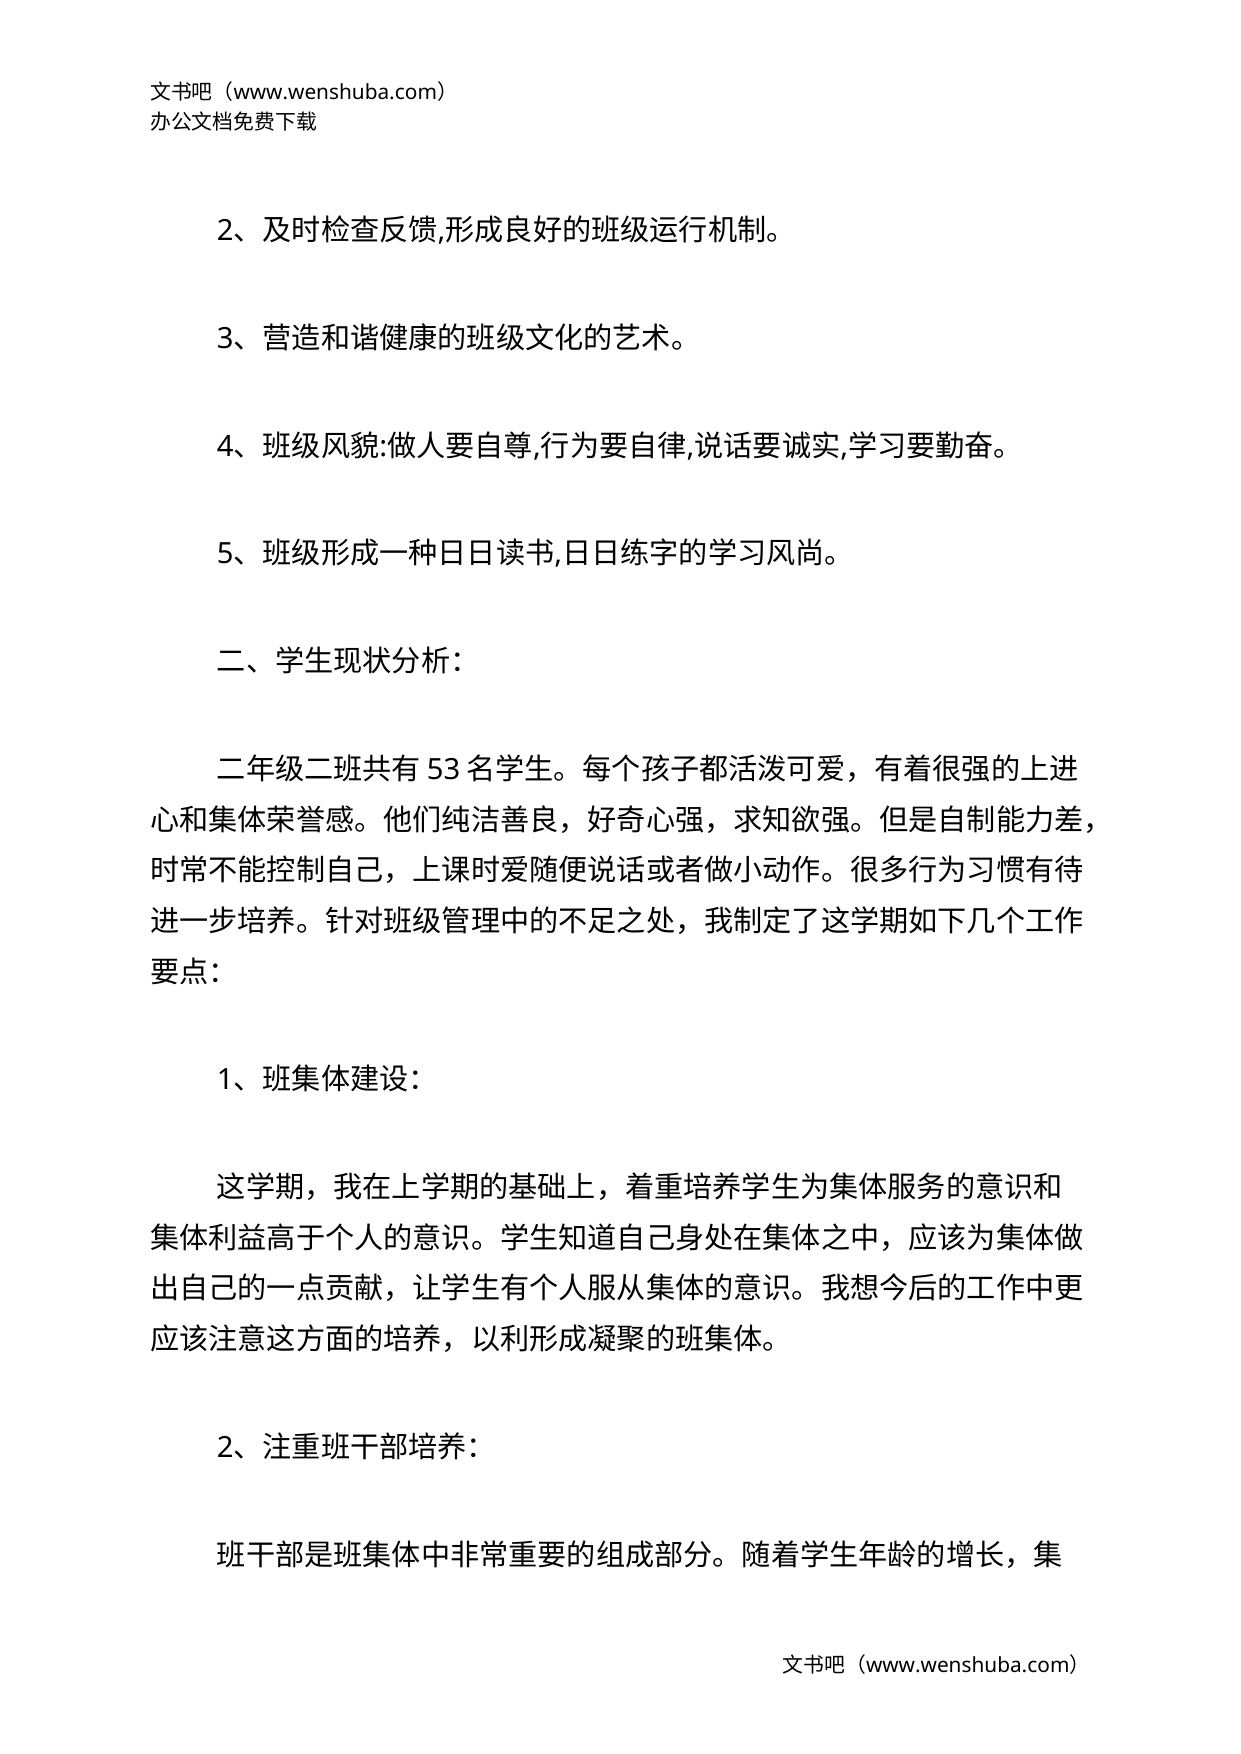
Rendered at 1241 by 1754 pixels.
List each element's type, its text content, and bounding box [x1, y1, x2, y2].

text 2、及时检查反馈,形成良好的班级运行机制。 [150, 207, 1090, 249]
text 这学期，我在上学期的基础上，着重培养学生为集体服务的意识和集体利益高于个人的意识。学生知道自己身处在集体之中，应该为集体做出自己的一点贡献，让学生有个人服从集体的意识。我想今后的工作中更应该注意这方面的培养，以利形成凝聚的班集体。 [150, 1164, 1090, 1358]
text 2、注重班干部培养： [150, 1423, 1090, 1466]
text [150, 1531, 1090, 1573]
text 二、学生现状分析： [150, 638, 1090, 680]
text 二年级二班共有53名学生。每个孩子都活泼可爱，有着很强的上进心和集体荣誉感。他们纯洁善良，好奇心强，求知欲强。但是自制能力差，时常不能控制自己，上课时爱随便说话或者做小动作。很多行为习惯有待进一步培养。针对班级管理中的不足之处，我制定了这学期如下几个工作要点： [150, 745, 1090, 991]
text 3、营造和谐健康的班级文化的艺术。 [150, 314, 1090, 357]
text 4、班级风貌:做人要自尊,行为要自律,说话要诚实,学习要勤奋。 [150, 422, 1090, 465]
text 1、班集体建设： [150, 1056, 1090, 1098]
text 5、班级形成一种日日读书,日日练字的学习风尚。 [150, 530, 1090, 572]
